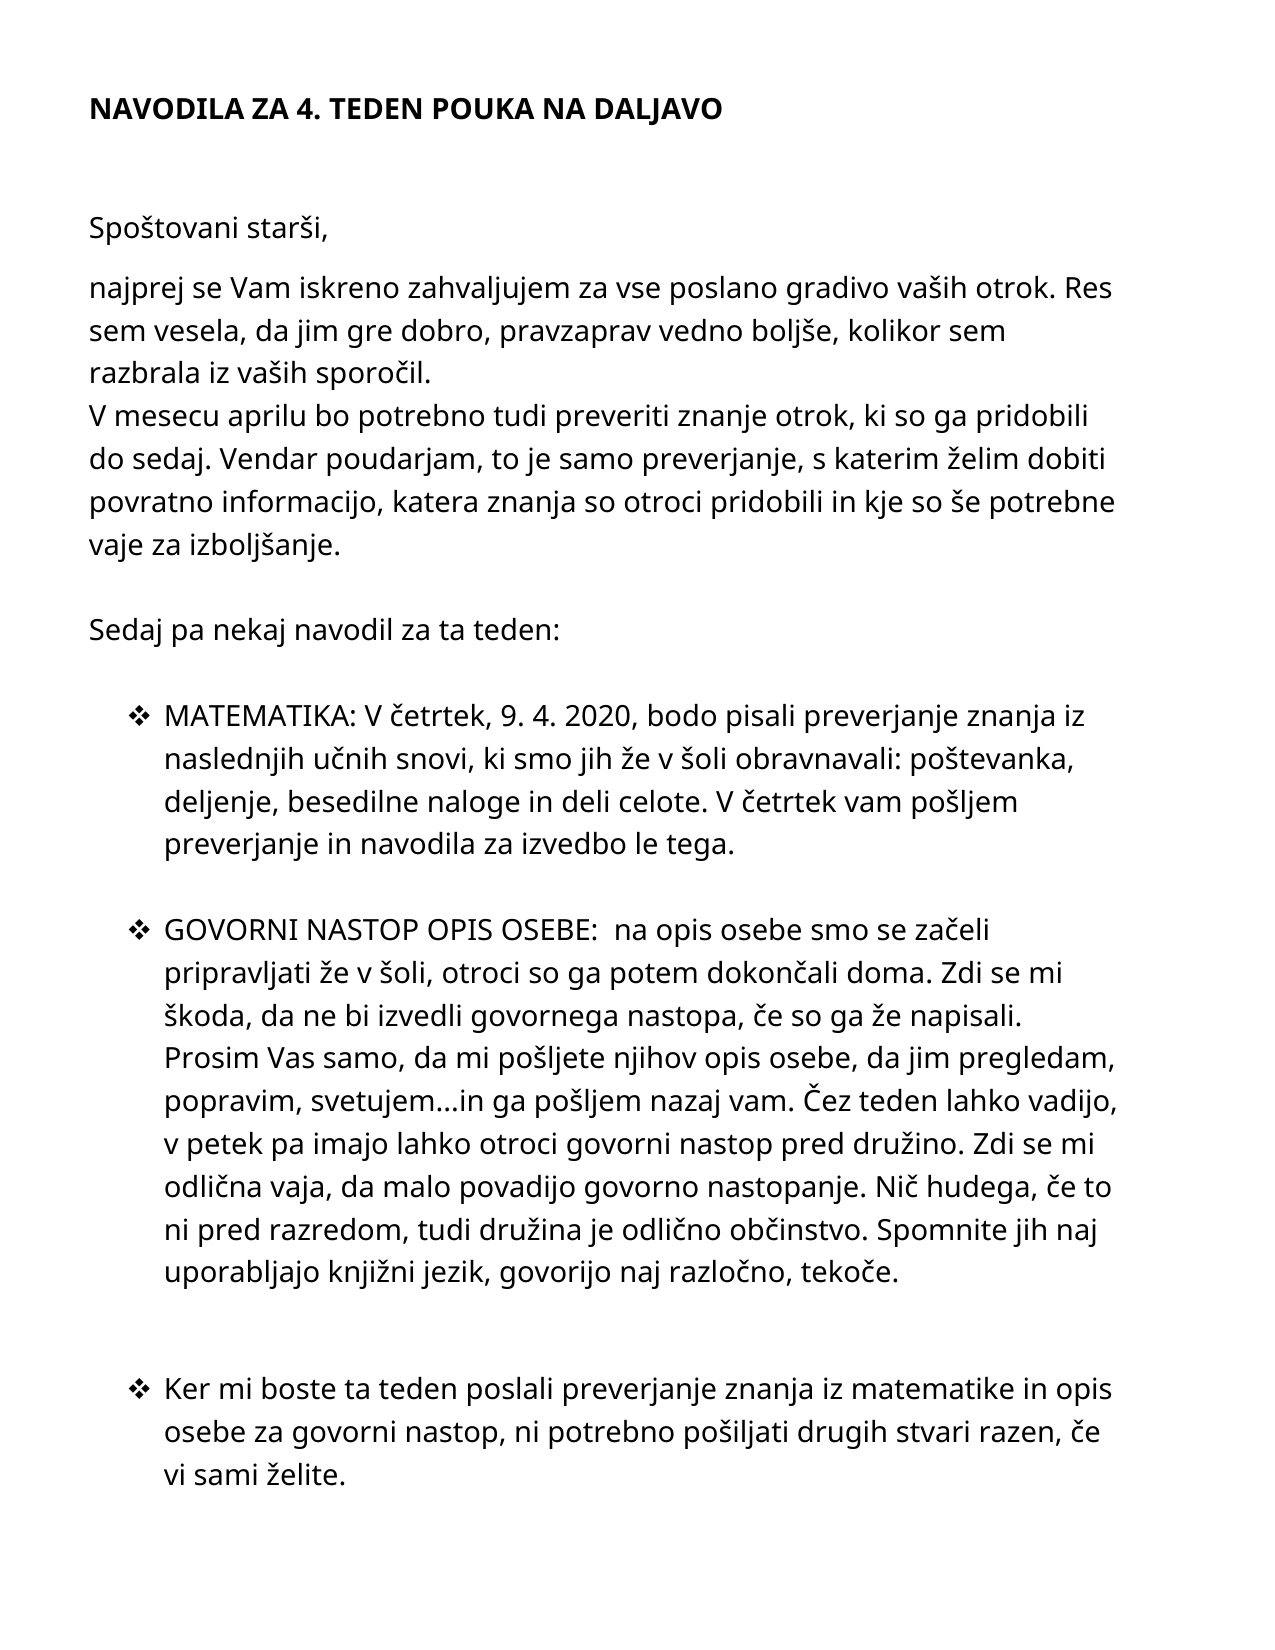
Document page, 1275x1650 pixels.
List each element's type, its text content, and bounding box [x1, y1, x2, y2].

text najprej se Vam iskreno zahvaljujem za vse poslano gradivo vaših otrok. Res sem vesela, da jim gre dobro, pravzaprav vedno boljše, kolikor sem razbrala iz vaših sporočil. [89, 267, 1125, 392]
list MATEMATIKA: V četrtek, 9. 4. 2020, bodo pisali preverjanje znanja iz naslednjih učnih snovi, ki smo jih že v šoli obravnavali: poštevanka, deljenje, besedilne naloge in deli celote. V četrtek vam pošljem preverjanje in navodila za izvedbo le tega. [126, 695, 1125, 863]
list GOVORNI NASTOP OPIS OSEBE: na opis osebe smo se začeli pripravljati že v šoli, otroci so ga potem dokončali doma. Zdi se mi škoda, da ne bi izvedli govornega nastopa, če so ga že napisali. Prosim Vas samo, da mi pošljete njihov opis osebe, da jim pregledam, popravim, svetujem...in ga pošljem nazaj vam. Čez teden lahko vadijo, v petek pa imajo lahko otroci govorni nastop pred družino. Zdi se mi odlična vaja, da malo povadijo govorno nastopanje. Nič hudega, če to ni pred razredom, tudi družina je odlično občinstvo. Spomnite jih naj uporabljajo knjižni jezik, govorijo naj razločno, tekoče. [126, 909, 1125, 1291]
list Ker mi boste ta teden poslali preverjanje znanja iz matematike in opis osebe za govorni nastop, ni potrebno pošiljati drugih stvari razen, če vi sami želite. [126, 1368, 1125, 1494]
text Spoštovani starši, [89, 208, 1125, 247]
text NAVODILA ZA 4. TEDEN POUKA NA DALJAVO [89, 89, 1125, 128]
text Sedaj pa nekaj navodil za ta teden: [89, 609, 1125, 649]
text V mesecu aprilu bo potrebno tudi preveriti znanje otrok, ki so ga pridobili do sedaj. Vendar poudarjam, to je samo preverjanje, s katerim želim dobiti povratno informacijo, katera znanja so otroci pridobili in kje so še potrebne vaje za izboljšanje. [89, 396, 1125, 564]
